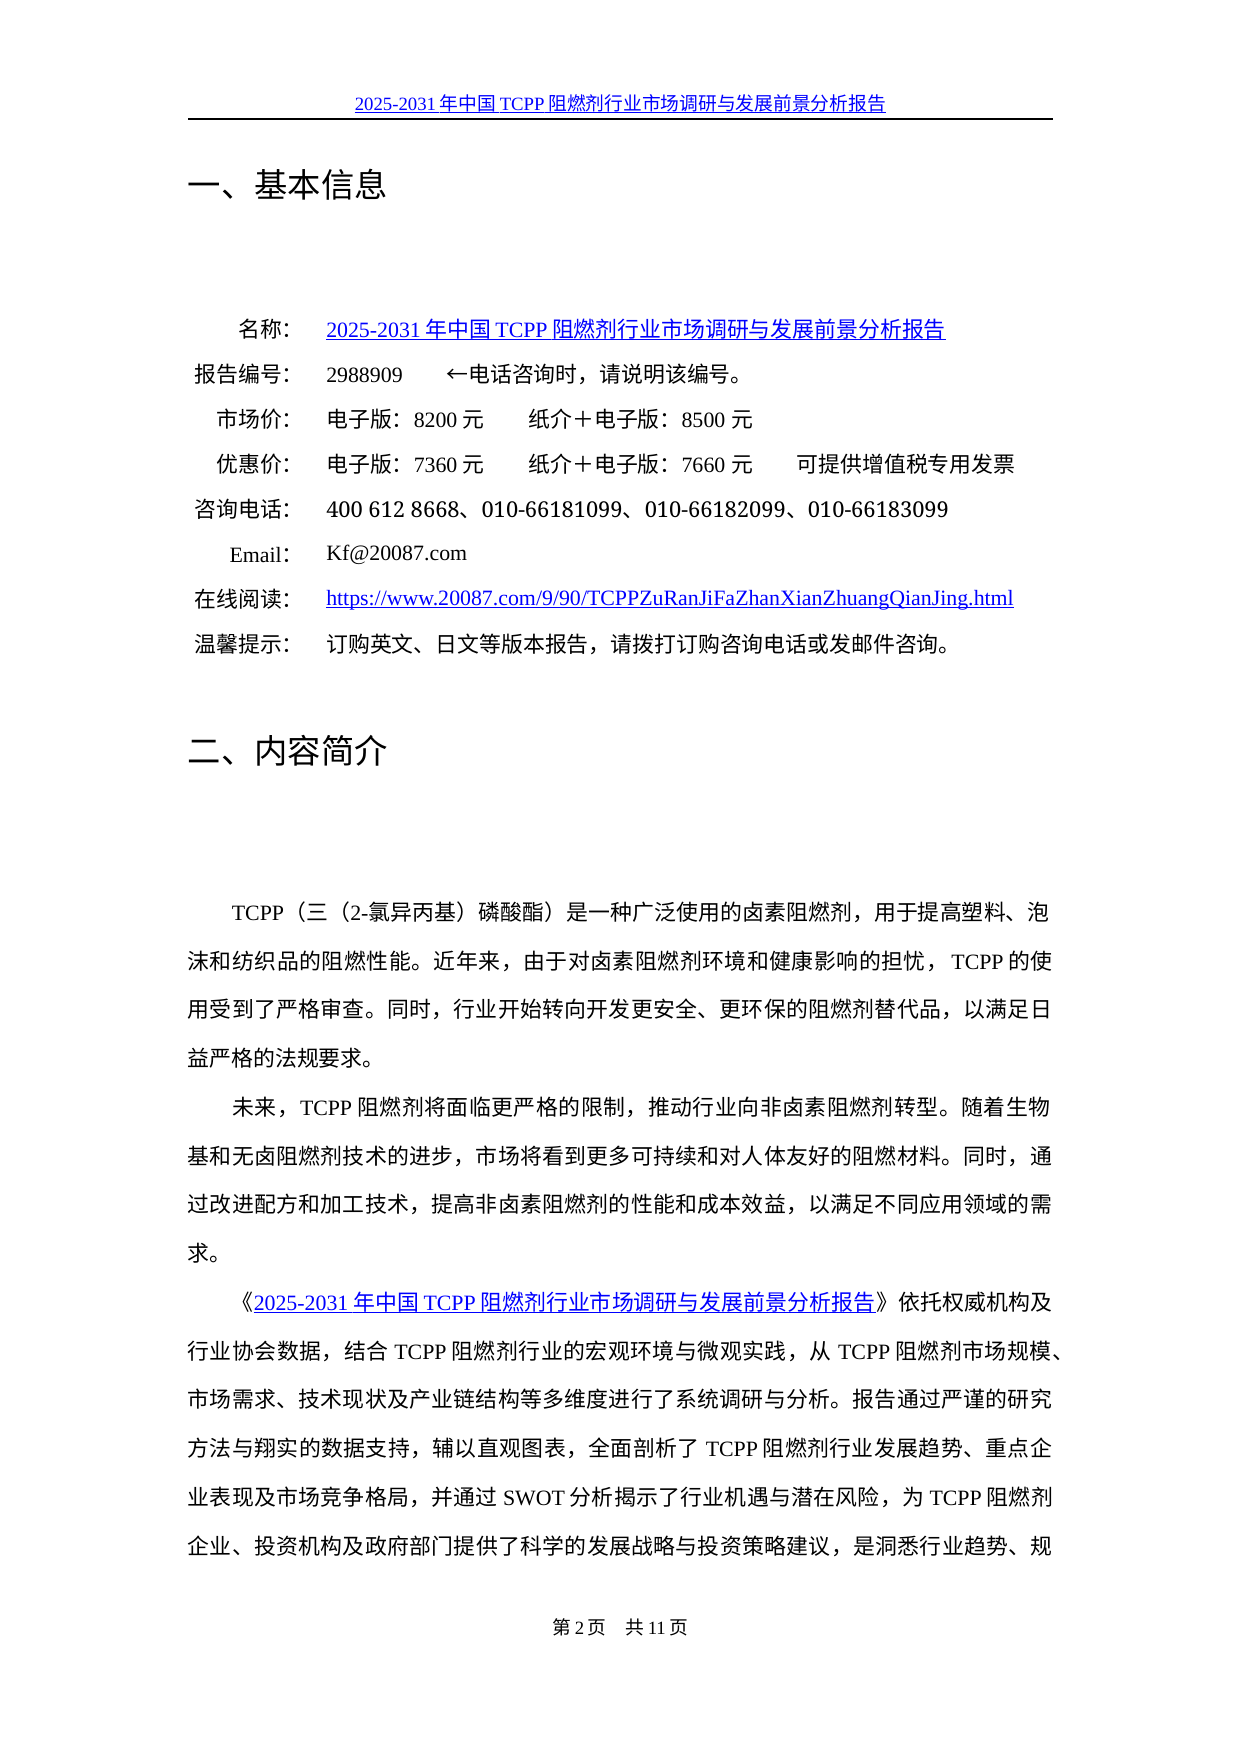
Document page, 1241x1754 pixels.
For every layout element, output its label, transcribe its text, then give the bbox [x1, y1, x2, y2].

table_cell 报告编号： [167, 357, 315, 402]
table_cell 在线阅读： [167, 582, 315, 627]
table_cell 2988909 ←电话咨询时，请说明该编号。 [315, 357, 1073, 402]
table_cell 优惠价： [167, 447, 315, 492]
table_cell 电子版：8200 元 纸介＋电子版：8500 元 [315, 402, 1073, 447]
title 二、内容简介 [187, 717, 1053, 782]
table_cell 咨询电话： [167, 492, 315, 537]
table_cell 市场价： [167, 402, 315, 447]
table_cell Kf@20087.com [315, 537, 1073, 582]
table_cell 温馨提示： [167, 627, 315, 672]
table_cell 电子版：7360 元 纸介＋电子版：7660 元 可提供增值税专用发票 [315, 447, 1073, 492]
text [187, 894, 1053, 1561]
table_cell 订购英文、日文等版本报告，请拨打订购咨询电话或发邮件咨询。 [315, 627, 1073, 672]
table_cell Email： [167, 537, 315, 582]
table_header 2025-2031年中国TCPP阻燃剂行业市场调研与发展前景分析报告 [315, 312, 1073, 357]
table_cell [315, 582, 1073, 627]
table_cell 400 612 8668、010-66181099、010-66182099、010-66183099 [315, 492, 1073, 537]
table_header 名称： [167, 312, 315, 357]
title 一、基本信息 [187, 150, 1053, 215]
